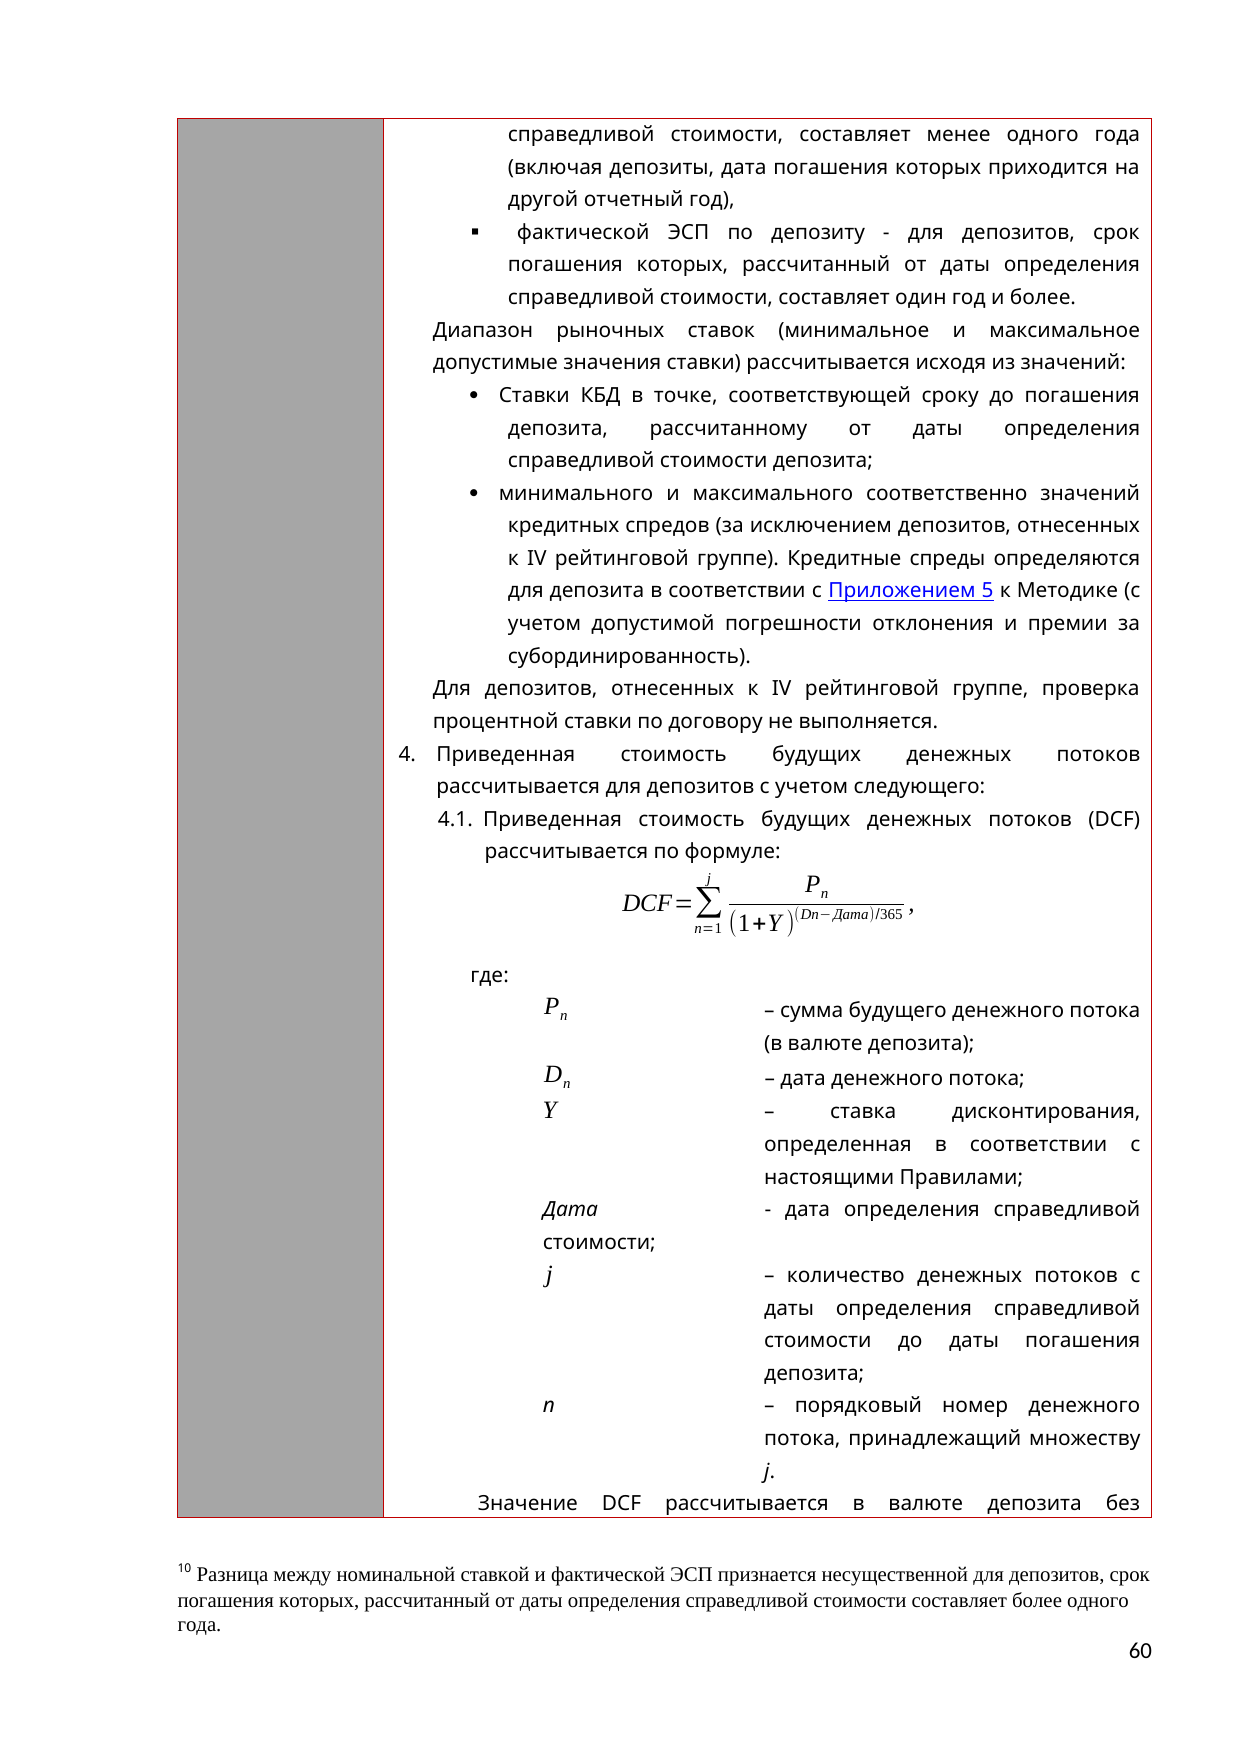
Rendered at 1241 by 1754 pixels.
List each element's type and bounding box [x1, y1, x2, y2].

table_cell [178, 119, 383, 1517]
table_cell [384, 119, 1151, 1517]
